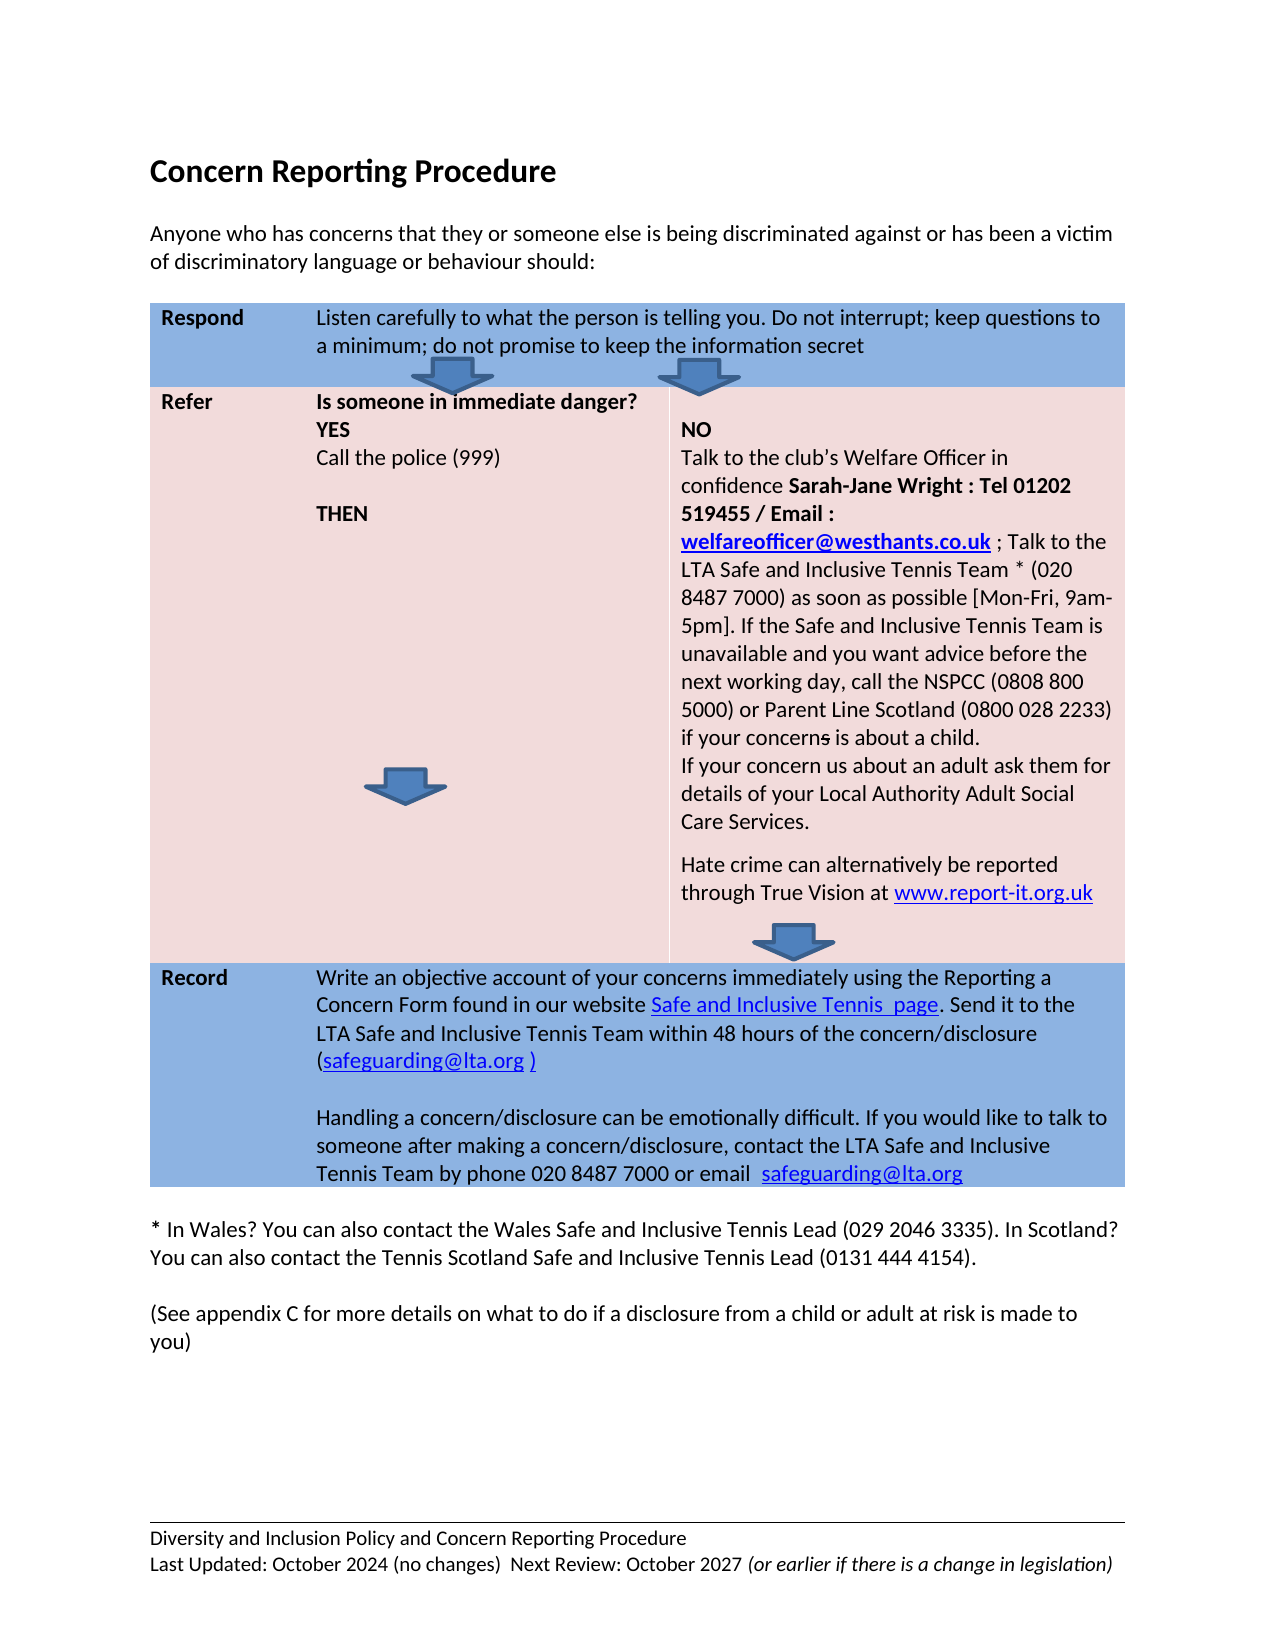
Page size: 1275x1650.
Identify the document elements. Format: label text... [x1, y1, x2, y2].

table_cell Is someone in immediate danger? YES Call the police (999) THEN [305, 387, 669, 963]
table_cell Refer [150, 387, 305, 963]
table_cell Write an objective account of your concerns immediately using the Reporting a Concern Form found in our website Safe and Inclusive Tennis page. Send it to the LTA Safe and Inclusive Tennis Team within 48 hours of the concern/disclosure (safeguarding@lta.org ) Handling a concern/disclosure can be emotionally difficult. If you would like to talk to someone after making a concern/disclosure, contact the LTA Safe and Inclusive Tennis Team by phone 020 8487 7000 or email safeguarding@lta.org [305, 963, 1125, 1187]
table_cell NO Talk to the club’s Welfare Officer in confidence Sarah-Jane Wright : Tel 01202 519455 / Email : welfareofficer@westhants.co.uk ; Talk to the LTA Safe and Inclusive Tennis Team * (020 8487 7000) as soon as possible [Mon-Fri, 9am-5pm]. If the Safe and Inclusive Tennis Team is unavailable and you want advice before the next working day, call the NSPCC (0808 800 5000) or Parent Line Scotland (0800 028 2233) if your concerns is about a child. If your concern us about an adult ask them for details of your Local Authority Adult Social Care Services. Hate crime can alternatively be reported through True Vision at www.report-it.org.uk [670, 387, 1125, 963]
table_header Respond [150, 303, 305, 387]
text Anyone who has concerns that they or someone else is being discriminated against or has been a victim of discriminatory language or behaviour should: [150, 219, 1125, 275]
text * In Wales? You can also contact the Wales Safe and Inclusive Tennis Lead (029 2046 3335). In Scotland? You can also contact the Tennis Scotland Safe and Inclusive Tennis Lead (0131 444 4154). [150, 1215, 1125, 1271]
table_header Listen carefully to what the person is telling you. Do not interrupt; keep questions to a minimum; do not promise to keep the information secret [305, 303, 1125, 387]
table_cell Record [150, 963, 305, 1187]
text (See appendix C for more details on what to do if a disclosure from a child or adult at risk is made to you) [150, 1299, 1125, 1355]
text Concern Reporting Procedure [150, 150, 1125, 191]
